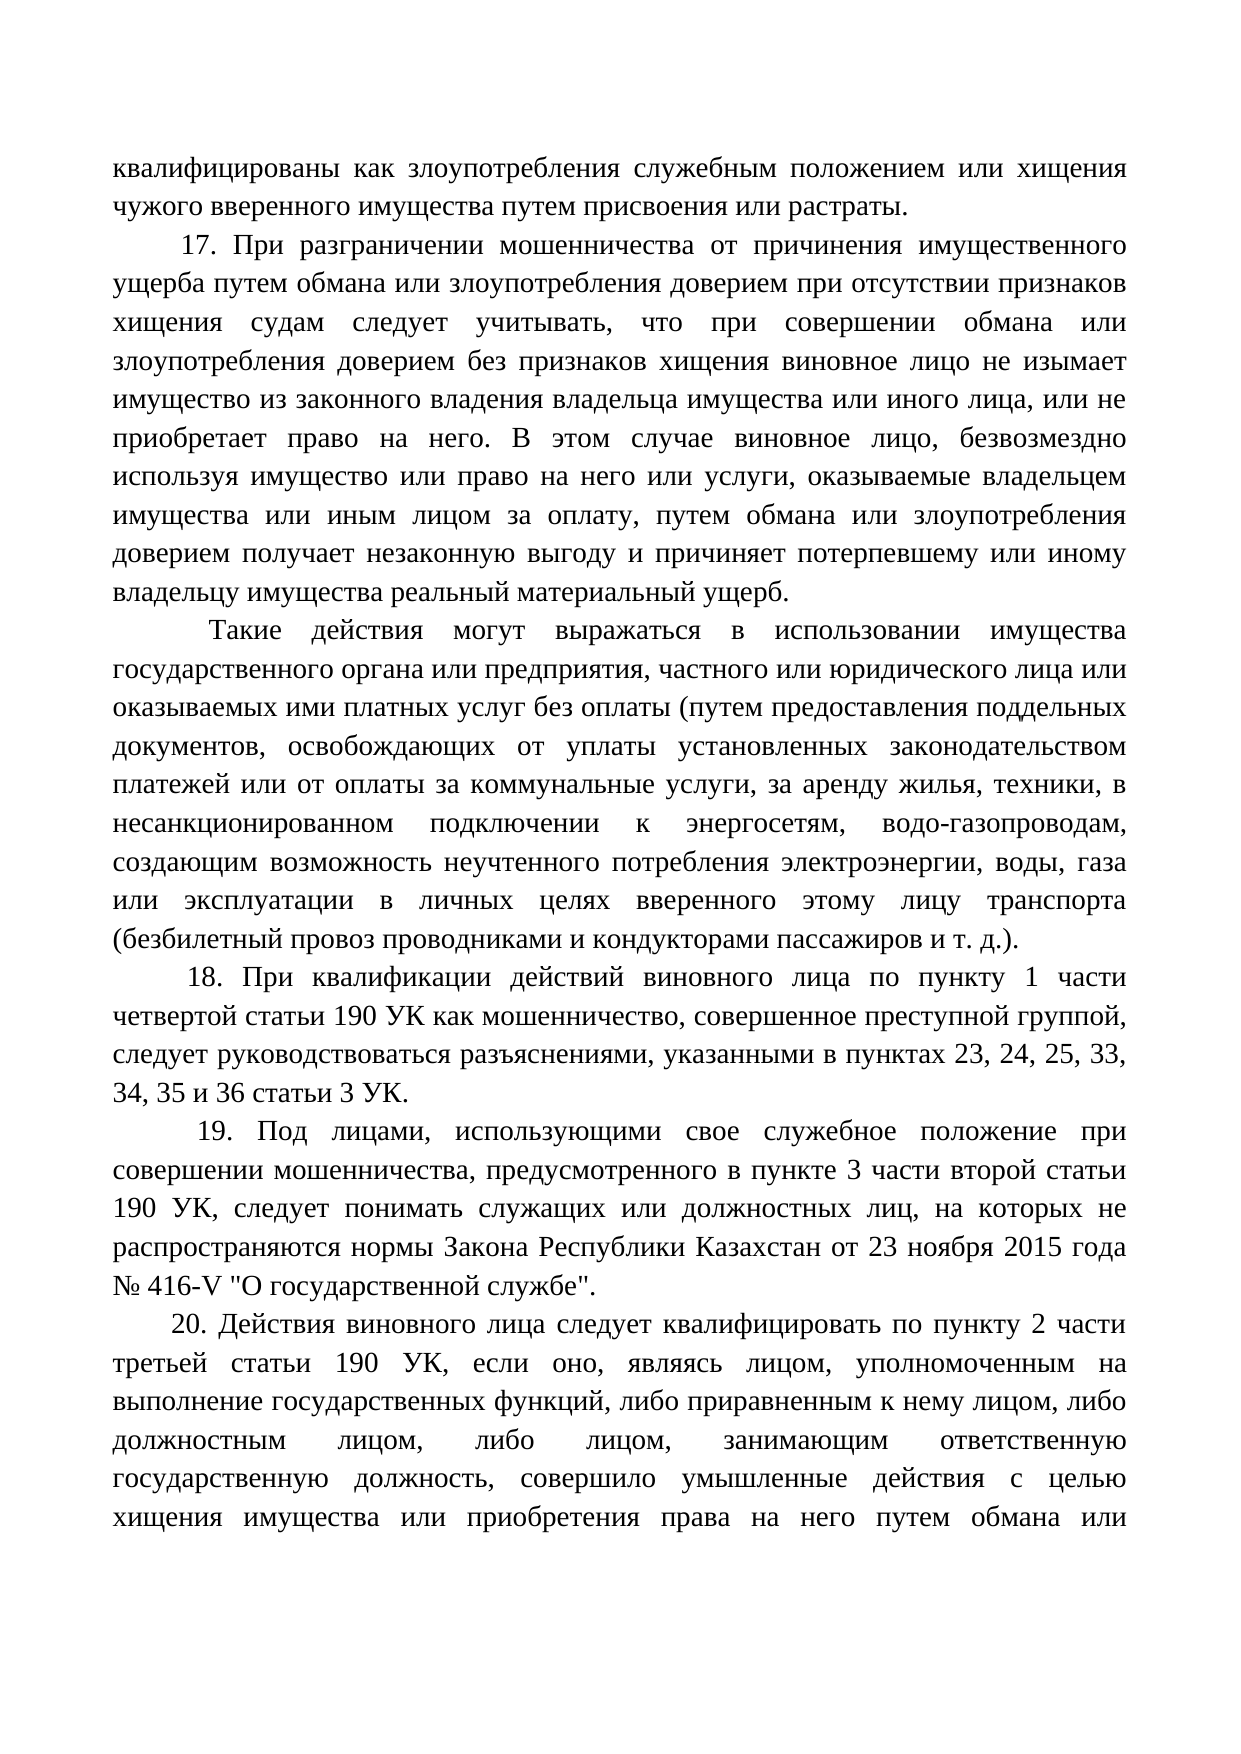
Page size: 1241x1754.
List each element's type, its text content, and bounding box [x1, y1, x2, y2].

text 17. При разграничении мошенничества от причинения имущественного ущерба путем обмана или злоупотребления доверием при отсутствии признаков хищения судам следует учитывать, что при совершении обмана или злоупотребления доверием без признаков хищения виновное лицо не изымает имущество из законного владения владельца имущества или иного лица, или не приобретает право на него. В этом случае виновное лицо, безвозмездно используя имущество или право на него или услуги, оказываемые владельцем имущества или иным лицом за оплату, путем обмана или злоупотребления доверием получает незаконную выгоду и причиняет потерпевшему или иному владельцу имущества реальный материальный ущерб. [112, 227, 1128, 607]
text Такие действия могут выражаться в использовании имущества государственного органа или предприятия, частного или юридического лица или оказываемых ими платных услуг без оплаты (путем предоставления поддельных документов, освобождающих от уплаты установленных законодательством платежей или от оплаты за коммунальные услуги, за аренду жилья, техники, в несанкционированном подключении к энергосетям, водо-газопроводам, создающим возможность неучтенного потребления электроэнергии, воды, газа или эксплуатации в личных целях вверенного этому лицу транспорта (безбилетный провоз проводниками и кондукторами пассажиров и т. д.). [112, 612, 1128, 954]
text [112, 1306, 1128, 1532]
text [112, 150, 1128, 222]
text 18. При квалификации действий виновного лица по пункту 1 части четвертой статьи 190 УК как мошенничество, совершенное преступной группой, следует руководствоваться разъяснениями, указанными в пунктах 23, 24, 25, 33, 34, 35 и 36 статьи 3 УК. [112, 959, 1128, 1108]
text 19. Под лицами, использующими свое служебное положение при совершении мошенничества, предусмотренного в пункте 3 части второй статьи 190 УК, следует понимать служащих или должностных лиц, на которых не распространяются нормы Закона Республики Казахстан от 23 ноября 2015 года № 416-V "О государственной службе". [112, 1113, 1128, 1301]
